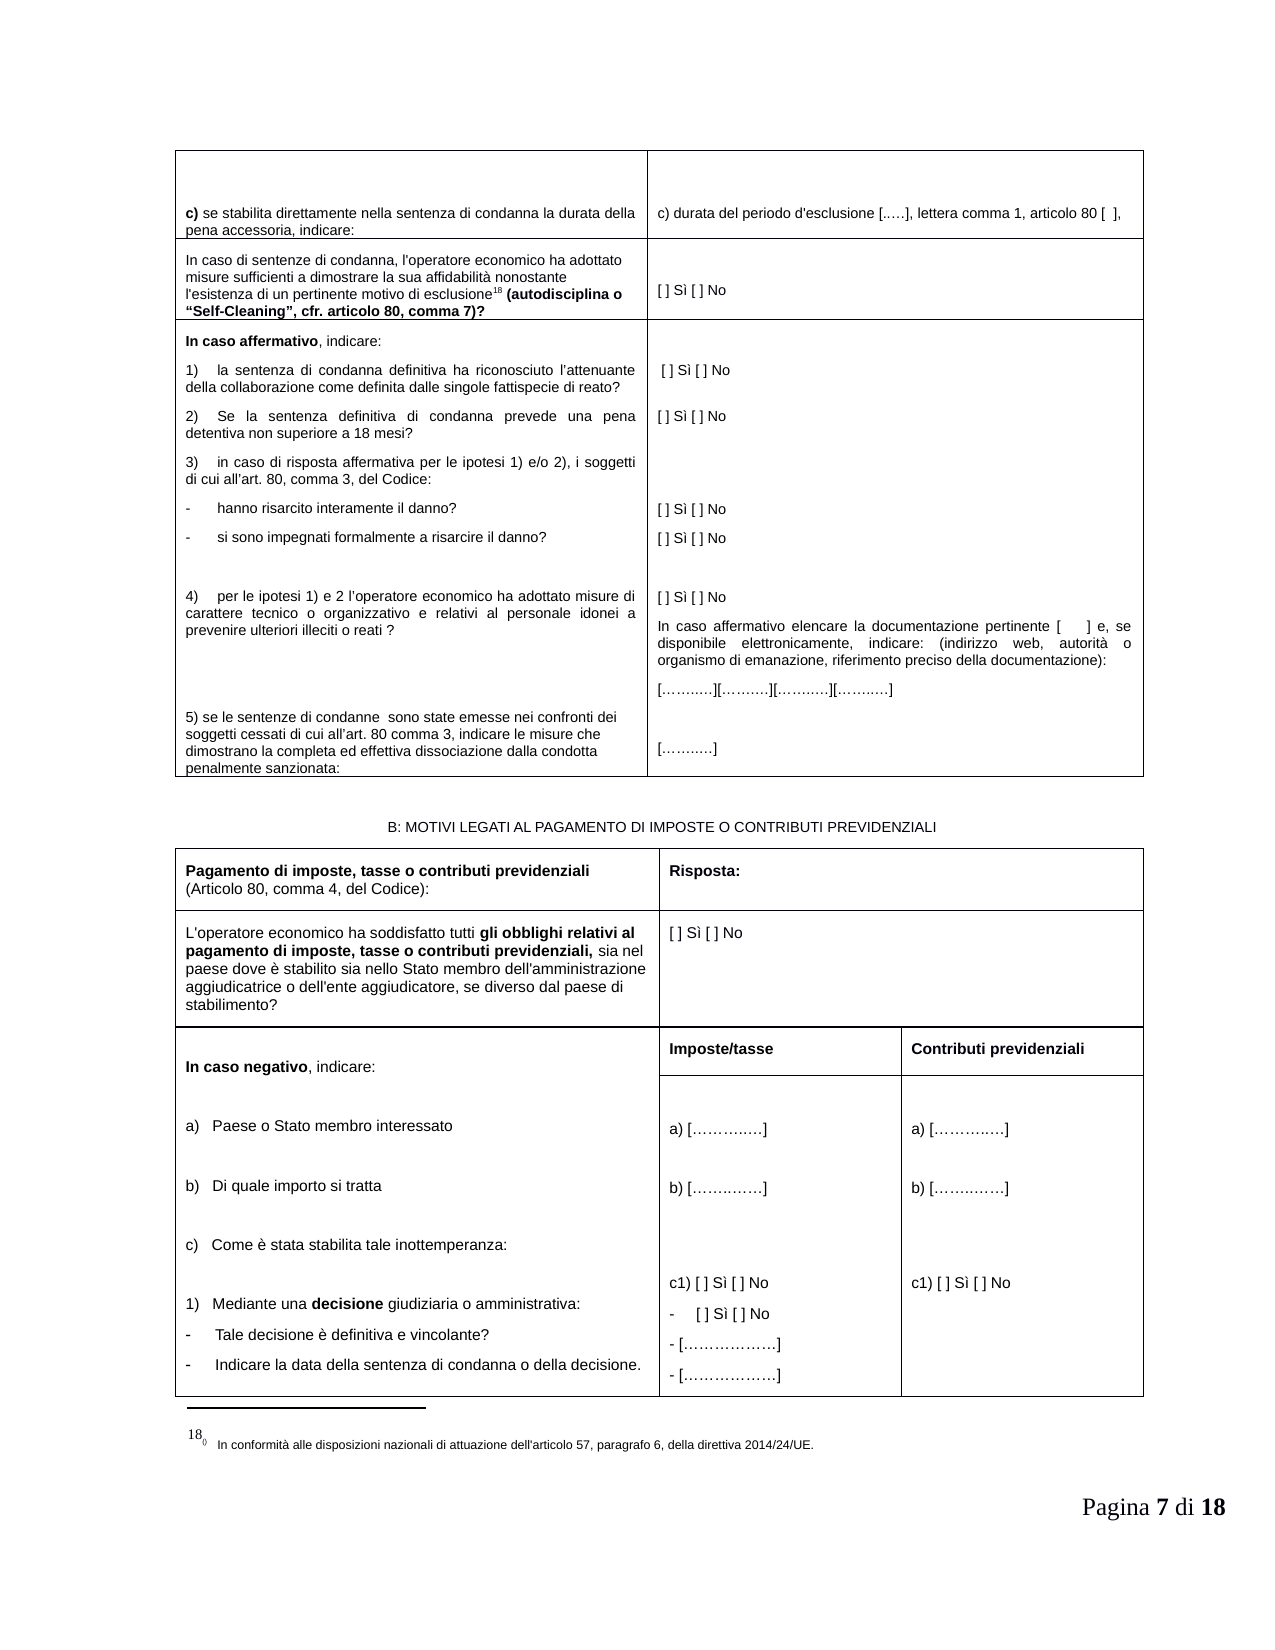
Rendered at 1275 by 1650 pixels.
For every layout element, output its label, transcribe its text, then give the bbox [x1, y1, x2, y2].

table_cell In caso di sentenze di condanna, l'operatore economico ha adottato misure sufficienti a dimostrare la sua affidabilità nonostante l'esistenza di un pertinente motivo di esclusione (autodisciplina o “Self-Cleaning”, cfr. articolo 80, comma 7)? [176, 239, 647, 319]
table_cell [660, 1076, 901, 1396]
table_cell [ ] Sì [ ] No [ ] Sì [ ] No [ ] Sì [ ] No [ ] Sì [ ] No [ ] Sì [ ] No In caso affermativo elencare la documentazione pertinente [ ] e, se disponibile elettronicamente, indicare: (indirizzo web, autorità o organismo di emanazione, riferimento preciso della documentazione): [……..…][…….…][……..…][……..…] [……..…] [648, 320, 1143, 776]
table_cell [ ] Sì [ ] No [648, 239, 1143, 319]
table_cell In caso negativo, indicare: a) Paese o Stato membro interessato b) Di quale importo si tratta c) Come è stata stabilita tale inottemperanza: 1) Mediante una decisione giudiziaria o amministrativa: Tale decisione è definitiva e vincolante? Indicare la data della sentenza di condanna o della decisione. Nel caso di una sentenza di condanna, se stabilita direttamente nella sentenza di condanna, la durata del periodo d'esclusione: 2) In altro modo? Specificare: d) L'operatore economico ha ottemperato od ottempererà ai suoi obblighi, pagando o impegnandosi in modo vincolante a pagare le imposte, le tasse o i contributi previdenziali dovuti, compresi eventuali interessi o multe, avendo effettuato il pagamento o formalizzato l’impegno prima della scadenza del termine per la presentazione della domanda (articolo 80 comma 4, ultimo periodo, del Codice)? [176, 1028, 659, 1396]
table_header Risposta: [660, 849, 1143, 910]
table_header Pagamento di imposte, tasse o contributi previdenziali (Articolo 80, comma 4, del Codice): [176, 849, 659, 910]
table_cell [902, 1076, 1143, 1396]
table_cell In caso affermativo, indicare: 1) la sentenza di condanna definitiva ha riconosciuto l’attenuante della collaborazione come definita dalle singole fattispecie di reato? 2) Se la sentenza definitiva di condanna prevede una pena detentiva non superiore a 18 mesi? 3) in caso di risposta affermativa per le ipotesi 1) e/o 2), i soggetti di cui all’art. 80, comma 3, del Codice: - hanno risarcito interamente il danno? - si sono impegnati formalmente a risarcire il danno? 4) per le ipotesi 1) e 2 l’operatore economico ha adottato misure di carattere tecnico o organizzativo e relativi al personale idonei a prevenire ulteriori illeciti o reati ? 5) se le sentenze di condanne sono state emesse nei confronti dei soggetti cessati di cui all’art. 80 comma 3, indicare le misure che dimostrano la completa ed effettiva dissociazione dalla condotta penalmente sanzionata: [176, 320, 647, 776]
table_cell Imposte/tasse [660, 1028, 901, 1075]
table_cell a) Data:[ ], durata [ ], lettera comma 1, articolo 80 [ ], motivi:[ ] b) [……] c) durata del periodo d'esclusione [..…], lettera comma 1, articolo 80 [ ], [648, 151, 1143, 238]
table_cell L'operatore economico ha soddisfatto tutti gli obblighi relativi al pagamento di imposte, tasse o contributi previdenziali, sia nel paese dove è stabilito sia nello Stato membro dell'amministrazione aggiudicatrice o dell'ente aggiudicatore, se diverso dal paese di stabilimento? [176, 911, 659, 1026]
table_cell [ ] Sì [ ] No [660, 911, 1143, 1026]
table_cell In caso affermativo, indicare (): la data della condanna, del decreto penale di condanna o della sentenza di applicazione della pena su richiesta, la relativa durata e il reato commesso tra quelli riportati all’articolo 80, comma 1, lettera da a) a g) del Codice e i motivi di condanna, b) dati identificativi delle persone condannate [ ]; c) se stabilita direttamente nella sentenza di condanna la durata della pena accessoria, indicare: [176, 151, 647, 238]
table_cell Contributi previdenziali [902, 1028, 1143, 1075]
text B: MOTIVI LEGATI AL PAGAMENTO DI IMPOSTE O CONTRIBUTI PREVIDENZIALI [187, 819, 1137, 836]
